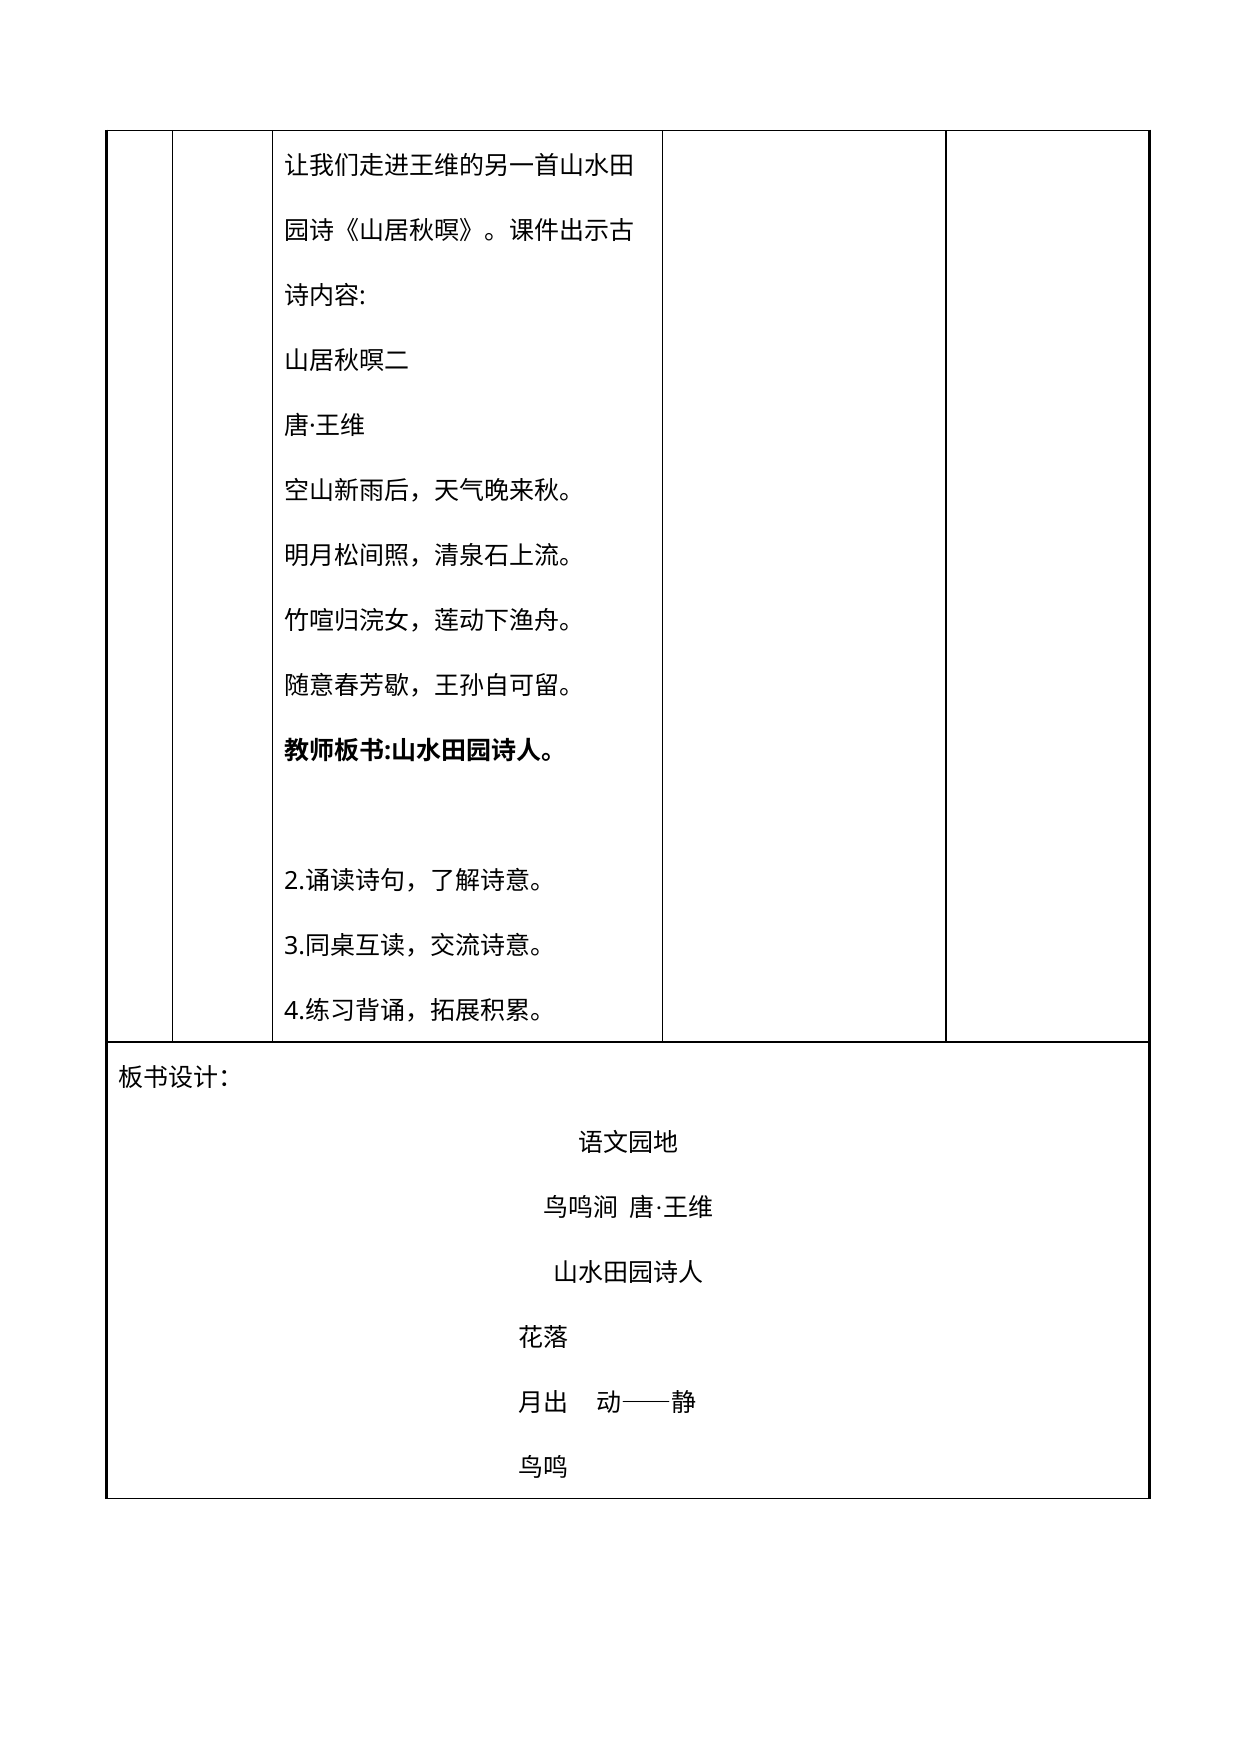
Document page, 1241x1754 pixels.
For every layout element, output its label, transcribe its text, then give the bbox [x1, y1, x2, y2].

table_cell [108, 131, 172, 1041]
table_cell 板书设计： 语文园地 鸟鸣涧 唐·王维 山水田园诗人 花落 月出 动——静 鸟鸣 [108, 1043, 1148, 1498]
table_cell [663, 131, 945, 1041]
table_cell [273, 131, 662, 1041]
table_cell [173, 131, 272, 1041]
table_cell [947, 131, 1148, 1041]
